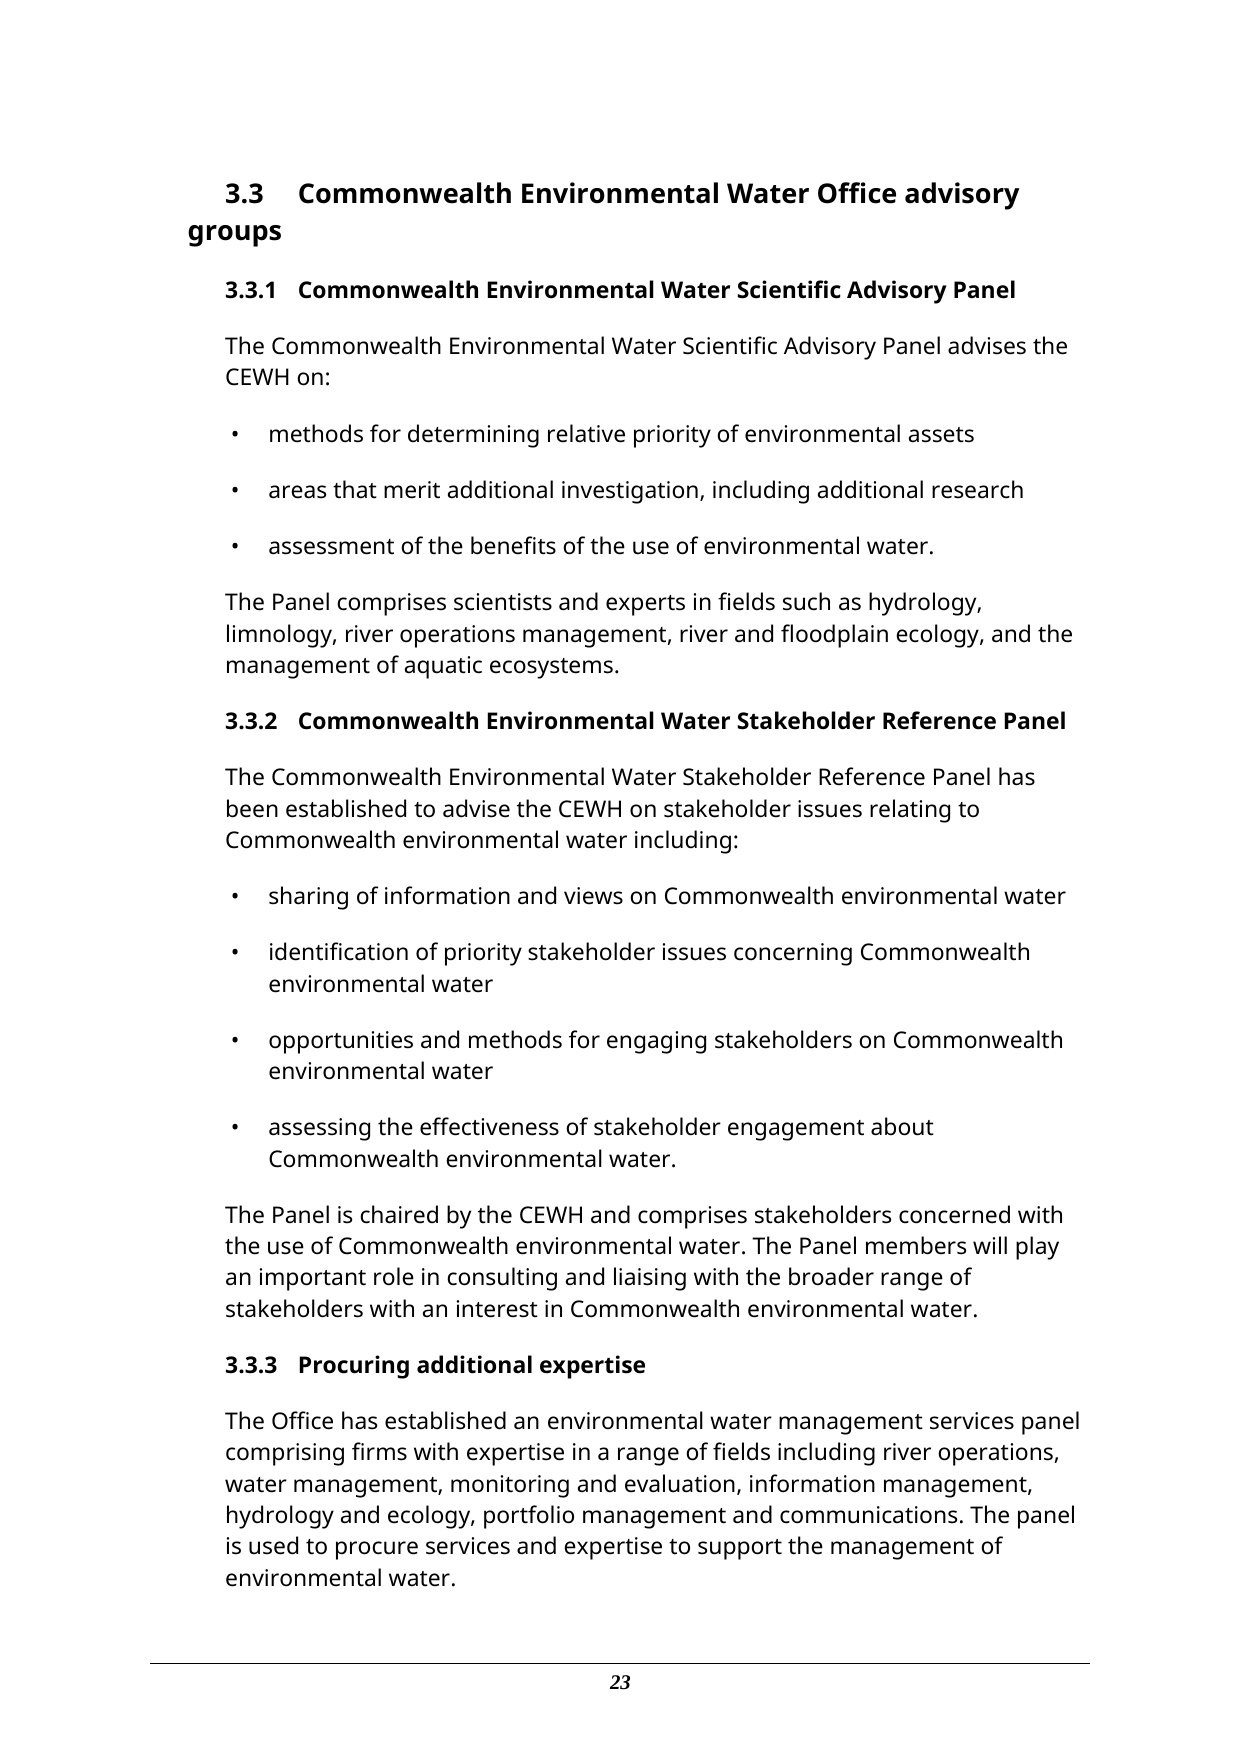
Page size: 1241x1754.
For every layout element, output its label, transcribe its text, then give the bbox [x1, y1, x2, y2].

text opportunities and methods for engaging stakeholders on Commonwealth environmental water [231, 1024, 1090, 1086]
subtitle 3.3.3 Procuring additional expertise [225, 1349, 1090, 1380]
text The Panel is chaired by the CEWH and comprises stakeholders concerned with the use of Commonwealth environmental water. The Panel members will play an important role in consulting and liaising with the broader range of stakeholders with an interest in Commonwealth environmental water. [225, 1199, 1090, 1324]
subtitle 3.3.1 Commonwealth Environmental Water Scientific Advisory Panel [225, 274, 1090, 305]
text assessing the effectiveness of stakeholder engagement about Commonwealth environmental water. [231, 1111, 1090, 1174]
subtitle 3.3 Commonwealth Environmental Water Office advisory groups [187, 175, 1090, 249]
subtitle 3.3.2 Commonwealth Environmental Water Stakeholder Reference Panel [225, 705, 1090, 736]
text areas that merit additional investigation, including additional research [231, 474, 1090, 505]
text The Office has established an environmental water management services panel comprising firms with expertise in a range of fields including river operations, water management, monitoring and evaluation, information management, hydrology and ecology, portfolio management and communications. The panel is used to procure services and expertise to support the management of environmental water. [225, 1405, 1090, 1594]
text sharing of information and views on Commonwealth environmental water [231, 880, 1090, 911]
text The Panel comprises scientists and experts in fields such as hydrology, limnology, river operations management, river and floodplain ecology, and the management of aquatic ecosystems. [225, 586, 1090, 680]
text identification of priority stakeholder issues concerning Commonwealth environmental water [231, 936, 1090, 999]
text The Commonwealth Environmental Water Stakeholder Reference Panel has been established to advise the CEWH on stakeholder issues relating to Commonwealth environmental water including: [225, 761, 1090, 855]
text assessment of the benefits of the use of environmental water. [231, 530, 1090, 561]
text methods for determining relative priority of environmental assets [231, 417, 1090, 449]
text The Commonwealth Environmental Water Scientific Advisory Panel advises the CEWH on: [225, 330, 1090, 392]
